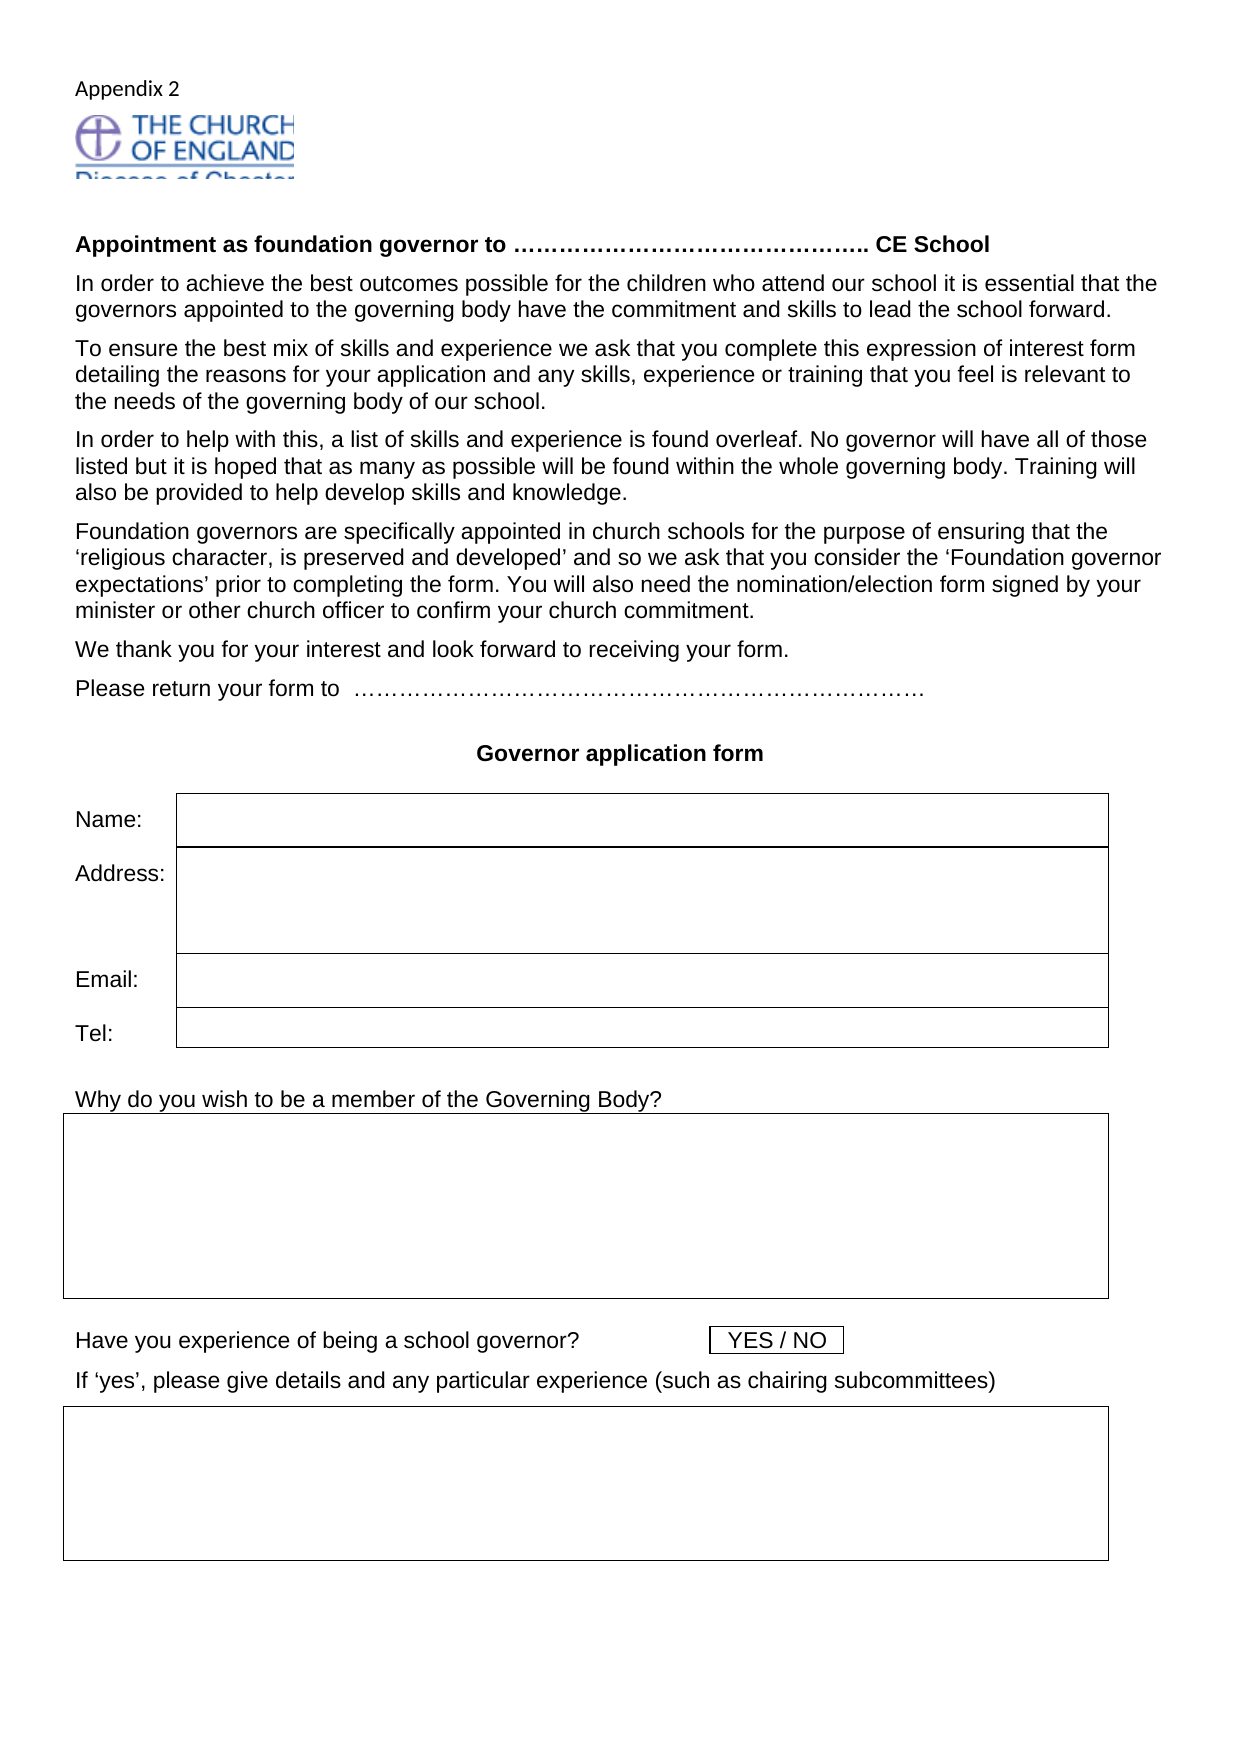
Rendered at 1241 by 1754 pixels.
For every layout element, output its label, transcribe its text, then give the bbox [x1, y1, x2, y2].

text In order to achieve the best outcomes possible for the children who attend our school it is essential that the governors appointed to the governing body have the commitment and skills to lead the school forward. [75, 270, 1165, 322]
text We thank you for your interest and look forward to receiving your form. [75, 636, 1165, 662]
text Governor application form [75, 740, 1165, 766]
text If ‘yes’, please give details and any particular experience (such as chairing subcommittees) [75, 1367, 1165, 1393]
text To ensure the best mix of skills and experience we ask that you complete this expression of interest form detailing the reasons for your application and any skills, experience or training that you feel is relevant to the needs of the governing body of our school. [75, 335, 1165, 414]
table_header [64, 1114, 1108, 1298]
table_cell [177, 1008, 1108, 1047]
table_cell Address: [64, 846, 176, 953]
picture [75, 115, 294, 179]
table_header [177, 794, 1108, 846]
text Foundation governors are specifically appointed in church schools for the purpose of ensuring that the ‘religious character, is preserved and developed’ and so we ask that you consider the ‘Foundation governor expectations’ prior to completing the form. You will also need the nomination/election form signed by your minister or other church officer to confirm your church commitment. [75, 518, 1165, 623]
text Why do you wish to be a member of the Governing Body? [75, 1086, 1165, 1113]
table_header Name: [64, 793, 176, 846]
table_cell Email: [64, 953, 176, 1007]
text Please return your form to ………………………………………………………………… [75, 675, 1165, 701]
table_cell [177, 954, 1108, 1007]
table_cell Tel: [64, 1007, 176, 1047]
table_header [64, 1407, 1108, 1560]
table_cell [177, 848, 1108, 953]
text Appointment as foundation governor to ……………………………………….. CE School [75, 231, 1165, 257]
text In order to help with this, a list of skills and experience is found overleaf. No governor will have all of those listed but it is hoped that as many as possible will be found within the whole governing body. Training will also be provided to help develop skills and knowledge. [75, 426, 1165, 506]
table_header Have you experience of being a school governor? [64, 1326, 709, 1353]
table_header YES / NO [711, 1327, 843, 1353]
